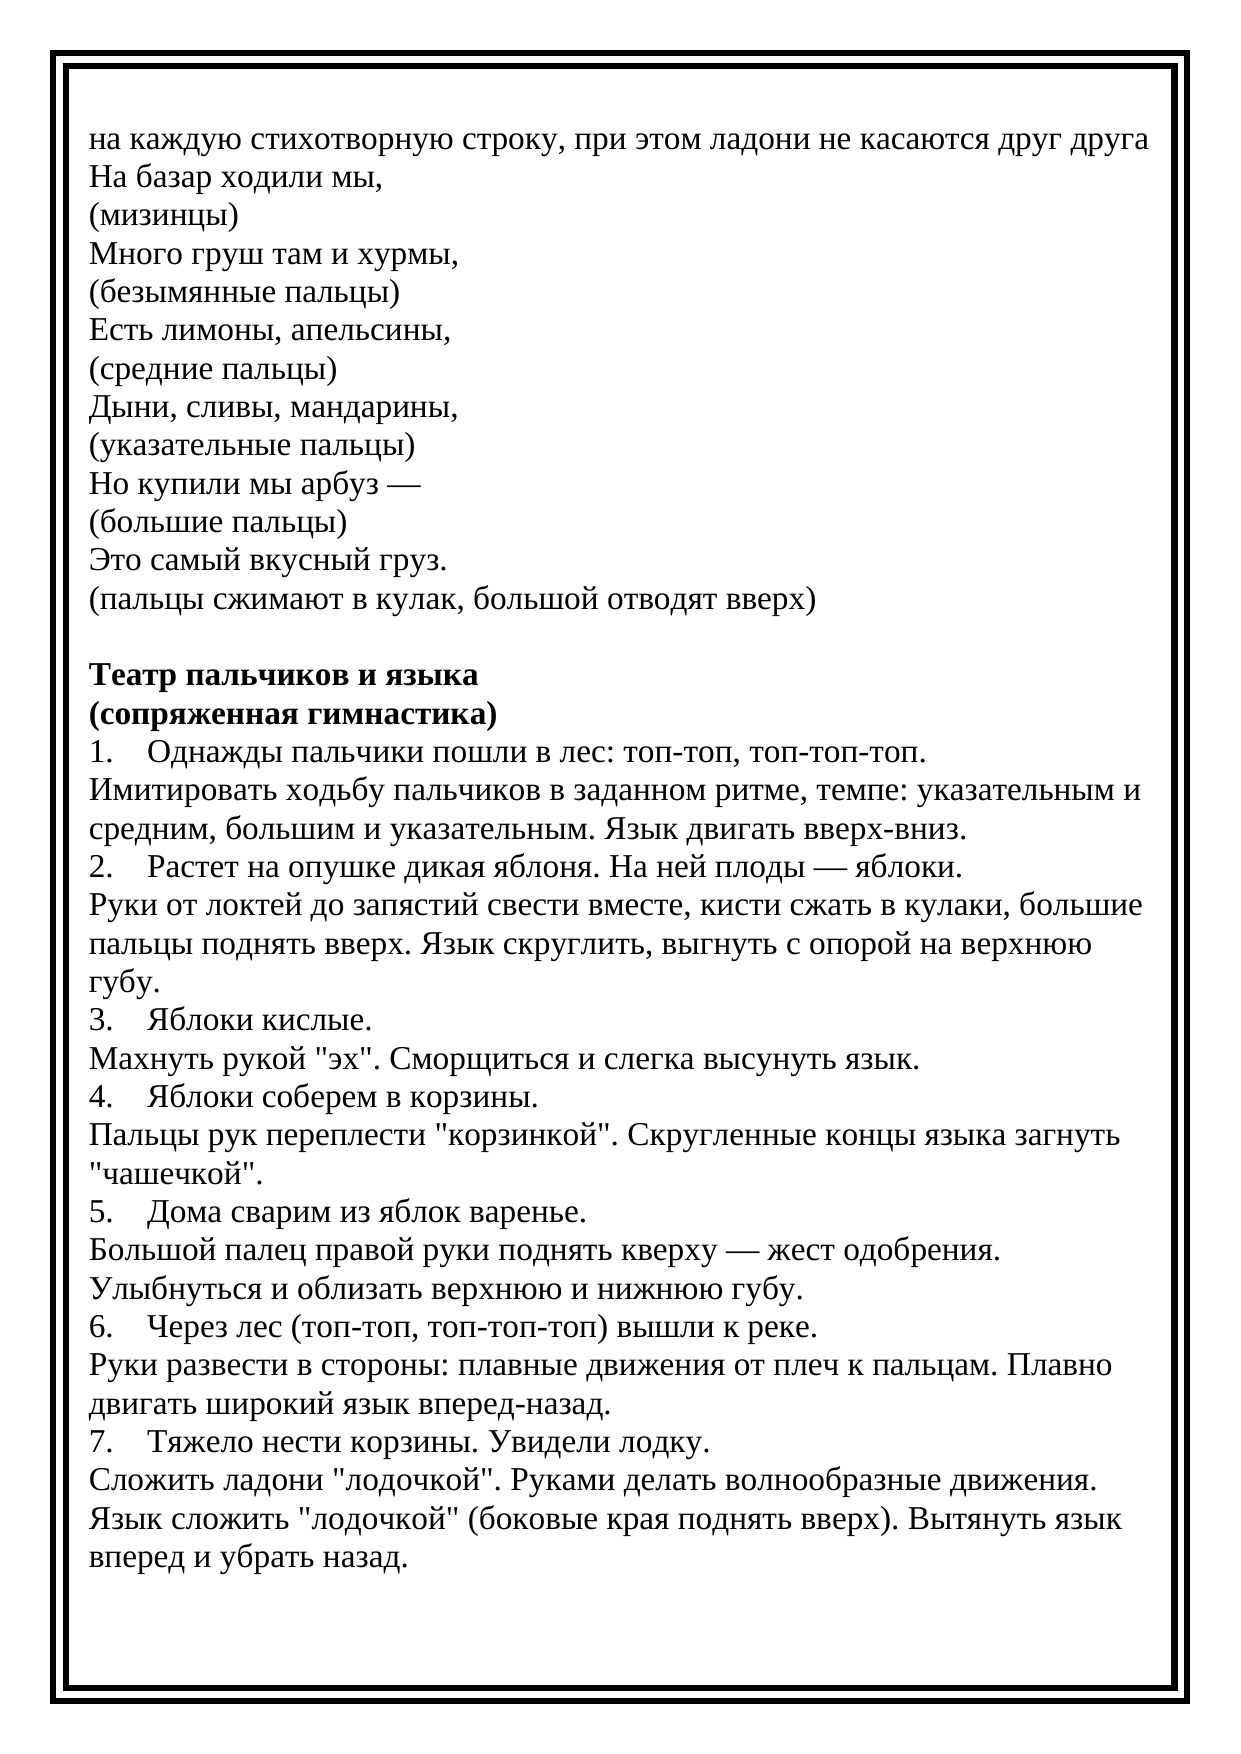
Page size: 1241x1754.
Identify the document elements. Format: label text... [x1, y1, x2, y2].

text 6. Через лес (топ-топ, топ-топ-топ) вышли к реке. Руки развести в стороны: плавные движения от плеч к пальцам. Плавно двигать широкий язык вперед-назад. [88, 1306, 1152, 1421]
text 3. Яблоки кислые. Махнуть рукой "эх". Сморщиться и слегка высунуть язык. [88, 1000, 1152, 1076]
text 1. Однажды пальчики пошли в лес: топ-топ, топ-топ-топ. Имитировать ходьбу пальчиков в заданном ритме, темпе: указательным и средним, большим и указательным. Язык двигать вверх-вниз. [88, 731, 1152, 846]
text 2. Растет на опушке дикая яблоня. На ней плоды — яблоки. Руки от локтей до запястий свести вместе, кисти сжать в кулаки, большие пальцы поднять вверх. Язык скруглить, выгнуть с опорой на верхнюю губу. [88, 846, 1152, 1000]
text Театр пальчиков и языка (сопряженная гимнастика) [88, 655, 1152, 731]
text 4. Яблоки соберем в корзины. Пальцы рук переплести "корзинкой". Скругленные концы языка загнуть "чашечкой". [88, 1076, 1152, 1191]
text 7. Тяжело нести корзины. Увидели лодку. Сложить ладони "лодочкой". Руками делать волнообразные движения. Язык сложить "лодочкой" (боковые края поднять вверх). Вытянуть язык вперед и убрать назад. [88, 1421, 1152, 1575]
text 5. Дома сварим из яблок варенье. Большой палец правой руки поднять кверху — жест одобрения. Улыбнуться и облизать верхнюю и нижнюю губу. [88, 1191, 1152, 1306]
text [88, 118, 1152, 655]
